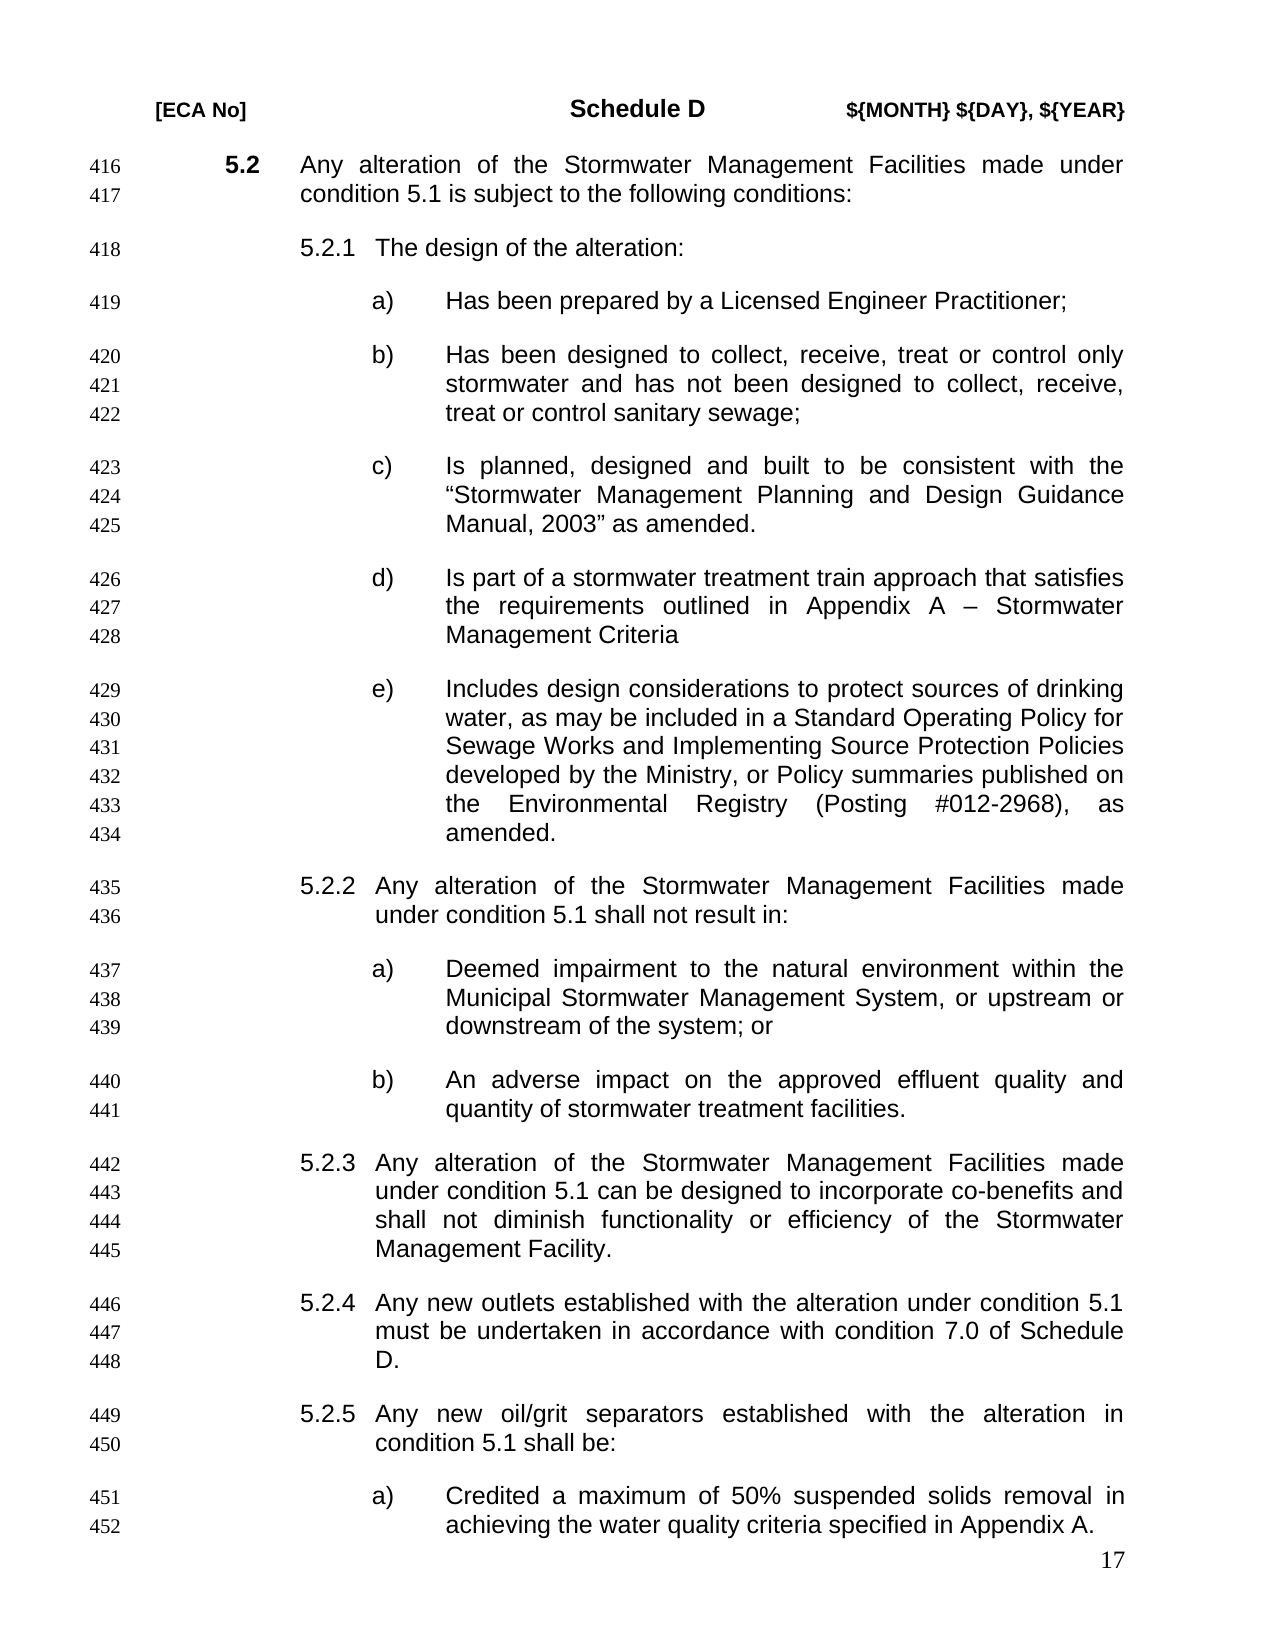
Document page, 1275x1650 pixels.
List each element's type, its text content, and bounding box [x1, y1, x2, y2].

list Has been designed to collect, receive, treat or control only stormwater and has not been designed to collect, receive, treat or control sanitary sewage; [372, 340, 1125, 426]
list An adverse impact on the approved effluent quality and quantity of stormwater treatment facilities. [372, 1065, 1125, 1122]
text Any alteration of the Stormwater Management Facilities made under condition 5.1 is subject to the following conditions: [225, 150, 1125, 207]
list Deemed impairment to the natural environment within the Municipal Stormwater Management System, or upstream or downstream of the system; or [372, 954, 1125, 1040]
list The design of the alteration: [300, 232, 1125, 261]
list Credited a maximum of 50% suspended solids removal in achieving the water quality criteria specified in Appendix A. [372, 1481, 1125, 1539]
list Any alteration of the Stormwater Management Facilities made under condition 5.1 shall not result in: [300, 871, 1125, 929]
text Any new outlets established with the alteration under condition 5.1 must be undertaken in accordance with condition 7.0 of Schedule D. [300, 1287, 1125, 1374]
text Any alteration of the Stormwater Management Facilities made under condition 5.1 can be designed to incorporate co-benefits and shall not diminish functionality or efficiency of the Stormwater Management Facility. [300, 1147, 1125, 1262]
list Is part of a stormwater treatment train approach that satisfies the requirements outlined in Appendix A – Stormwater Management Criteria [372, 562, 1125, 649]
list Is planned, designed and built to be consistent with the “Stormwater Management Planning and Design Guidance Manual, 2003” as amended. [372, 451, 1125, 537]
list Has been prepared by a Licensed Engineer Practitioner; [372, 286, 1125, 315]
text Any new oil/grit separators established with the alteration in condition 5.1 shall be: [300, 1399, 1125, 1456]
list Includes design considerations to protect sources of drinking water, as may be included in a Standard Operating Policy for Sewage Works and Implementing Source Protection Policies developed by the Ministry, or Policy summaries published on the Environmental Registry (Posting #012-2968), as amended. [372, 674, 1125, 846]
